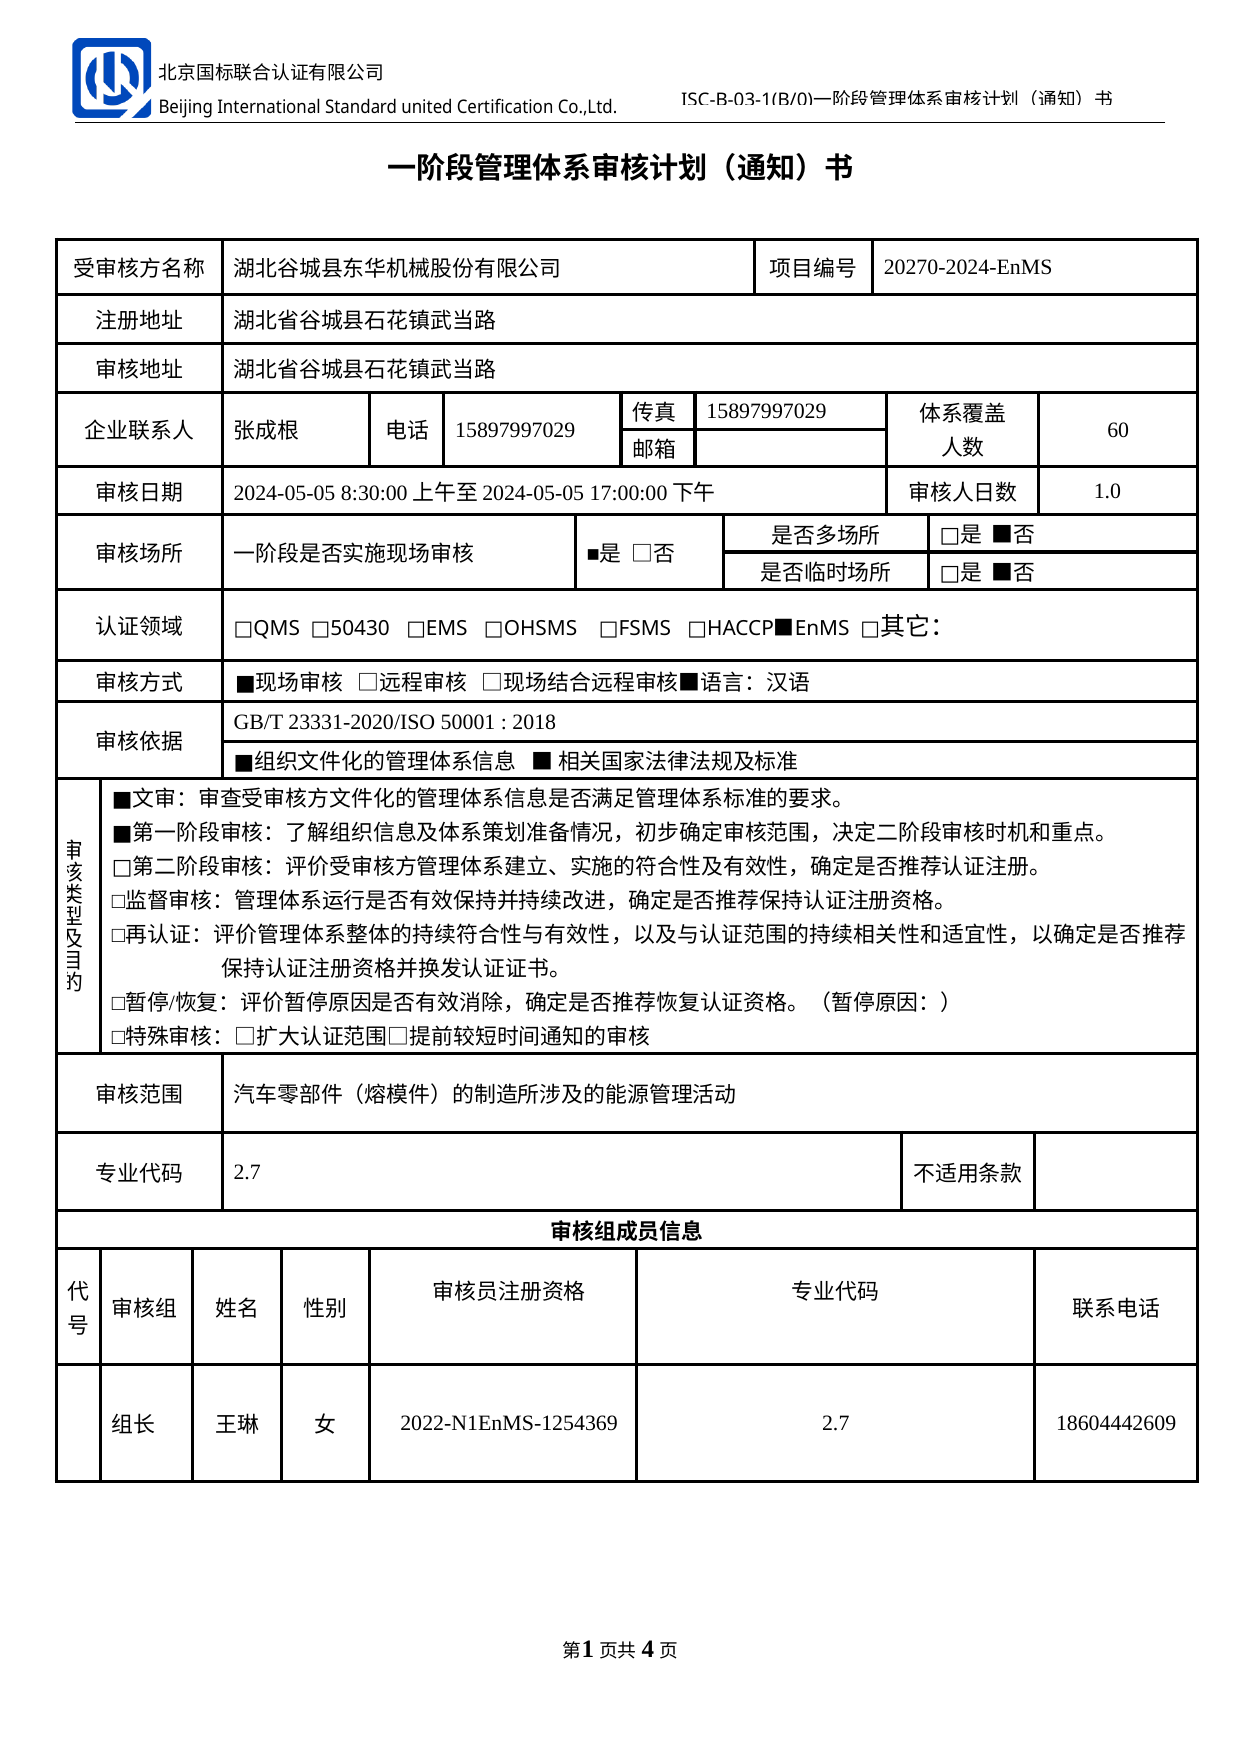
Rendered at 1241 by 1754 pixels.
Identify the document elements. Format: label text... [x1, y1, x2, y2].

table_cell 湖北省谷城县石花镇武当路 [224, 345, 1196, 391]
table_cell □QMS □50430 □EMS □OHSMS □FSMS □HACCP■EnMS □其它： [224, 591, 1196, 658]
table_cell 传真 [623, 394, 693, 428]
table_cell 代号 [58, 1250, 99, 1363]
table_cell 审核场所 [58, 516, 221, 587]
table_cell ■文审：审查受审核方文件化的管理体系信息是否满足管理体系标准的要求。 ■第一阶段审核：了解组织信息及体系策划准备情况，初步确定审核范围，决定二阶段审核时机和重点。 □第二阶段审核：评价受审核方管理体系建立、实施的符合性及有效性，确定是否推荐认证注册。 □监督审核：管理体系运行是否有效保持并持续改进，确定是否推荐保持认证注册资格。 □再认证：评价管理体系整体的持续符合性与有效性，以及与认证范围的持续相关性和适宜性，以确定是否推荐保持认证注册资格并换发认证证书。 □暂停/恢复：评价暂停原因是否有效消除，确定是否推荐恢复认证资格。（暂停原因：） □特殊审核：□扩大认证范围□提前较短时间通知的审核 [102, 780, 1196, 1052]
table_cell 联系电话 [1036, 1250, 1196, 1363]
table_cell □是 ■否 [930, 516, 1196, 550]
table_cell [58, 1366, 99, 1479]
table_cell 姓名 [194, 1250, 280, 1363]
table_cell 注册地址 [58, 296, 221, 342]
table_cell 认证领域 [58, 591, 221, 658]
table_cell 审核日期 [58, 468, 221, 513]
table_cell 2.7 [224, 1134, 900, 1209]
table_cell □是 ■否 [930, 554, 1196, 587]
table_cell 是否多场所 [725, 516, 927, 550]
table_cell 性别 [283, 1250, 368, 1363]
table_cell [1036, 1134, 1196, 1209]
table_cell 审核范围 [58, 1055, 221, 1131]
table_cell 王琳 [194, 1366, 280, 1479]
table_header 湖北谷城县东华机械股份有限公司 [224, 241, 753, 293]
table_cell 2.7 [638, 1366, 1033, 1479]
table_cell 审核员注册资格 [371, 1250, 635, 1363]
table_cell 审核依据 [58, 703, 221, 777]
table_header 20270-2024-EnMS [874, 241, 1196, 293]
table_cell 1.0 [1040, 468, 1196, 513]
table_cell ■现场审核 □远程审核 □现场结合远程审核■语言：汉语 [224, 662, 1196, 700]
table_cell 专业代码 [638, 1250, 1033, 1363]
table_cell 张成根 [224, 394, 368, 465]
table_cell 女 [283, 1366, 368, 1479]
table_cell 专业代码 [58, 1134, 221, 1209]
picture [72, 38, 152, 118]
table_cell 审核人日数 [888, 468, 1037, 513]
table_cell 审核组成员信息 [58, 1212, 1196, 1247]
table_cell 审核方式 [58, 662, 221, 700]
table_cell [697, 431, 885, 465]
table_cell 不适用条款 [903, 1134, 1033, 1209]
table_cell 审核组 [102, 1250, 191, 1363]
table_cell 18604442609 [1036, 1366, 1196, 1479]
table_header 受审核方名称 [58, 241, 221, 293]
table_cell 电话 [371, 394, 442, 465]
text 一阶段管理体系审核计划（通知）书 [75, 131, 1165, 199]
table_cell 审核类型及目的 [58, 780, 99, 1052]
table_header 项目编号 [756, 241, 871, 293]
table_cell 组长 [102, 1366, 191, 1479]
table_cell 体系覆盖 人数 [888, 394, 1037, 465]
table_cell 一阶段是否实施现场审核 [224, 516, 574, 587]
table_cell 湖北省谷城县石花镇武当路 [224, 296, 1196, 342]
table_cell 审核地址 [58, 345, 221, 391]
table_cell 企业联系人 [58, 394, 221, 465]
table_cell 邮箱 [623, 431, 693, 465]
table_cell 是否临时场所 [725, 554, 927, 587]
table_cell ■组织文件化的管理体系信息 ■ 相关国家法律法规及标准 [224, 743, 1196, 777]
table_cell 2022-N1EnMS-1254369 [371, 1366, 635, 1479]
table_cell ■是 □否 [577, 516, 722, 587]
table_cell 15897997029 [697, 394, 885, 428]
table_cell 2024-05-05 8:30:00上午至2024-05-05 17:00:00下午 [224, 468, 885, 513]
table_cell 汽车零部件（熔模件）的制造所涉及的能源管理活动 [224, 1055, 1196, 1131]
table_cell GB/T 23331-2020/ISO 50001 : 2018 [224, 703, 1196, 740]
table_cell 60 [1040, 394, 1196, 465]
table_cell 15897997029 [445, 394, 619, 465]
